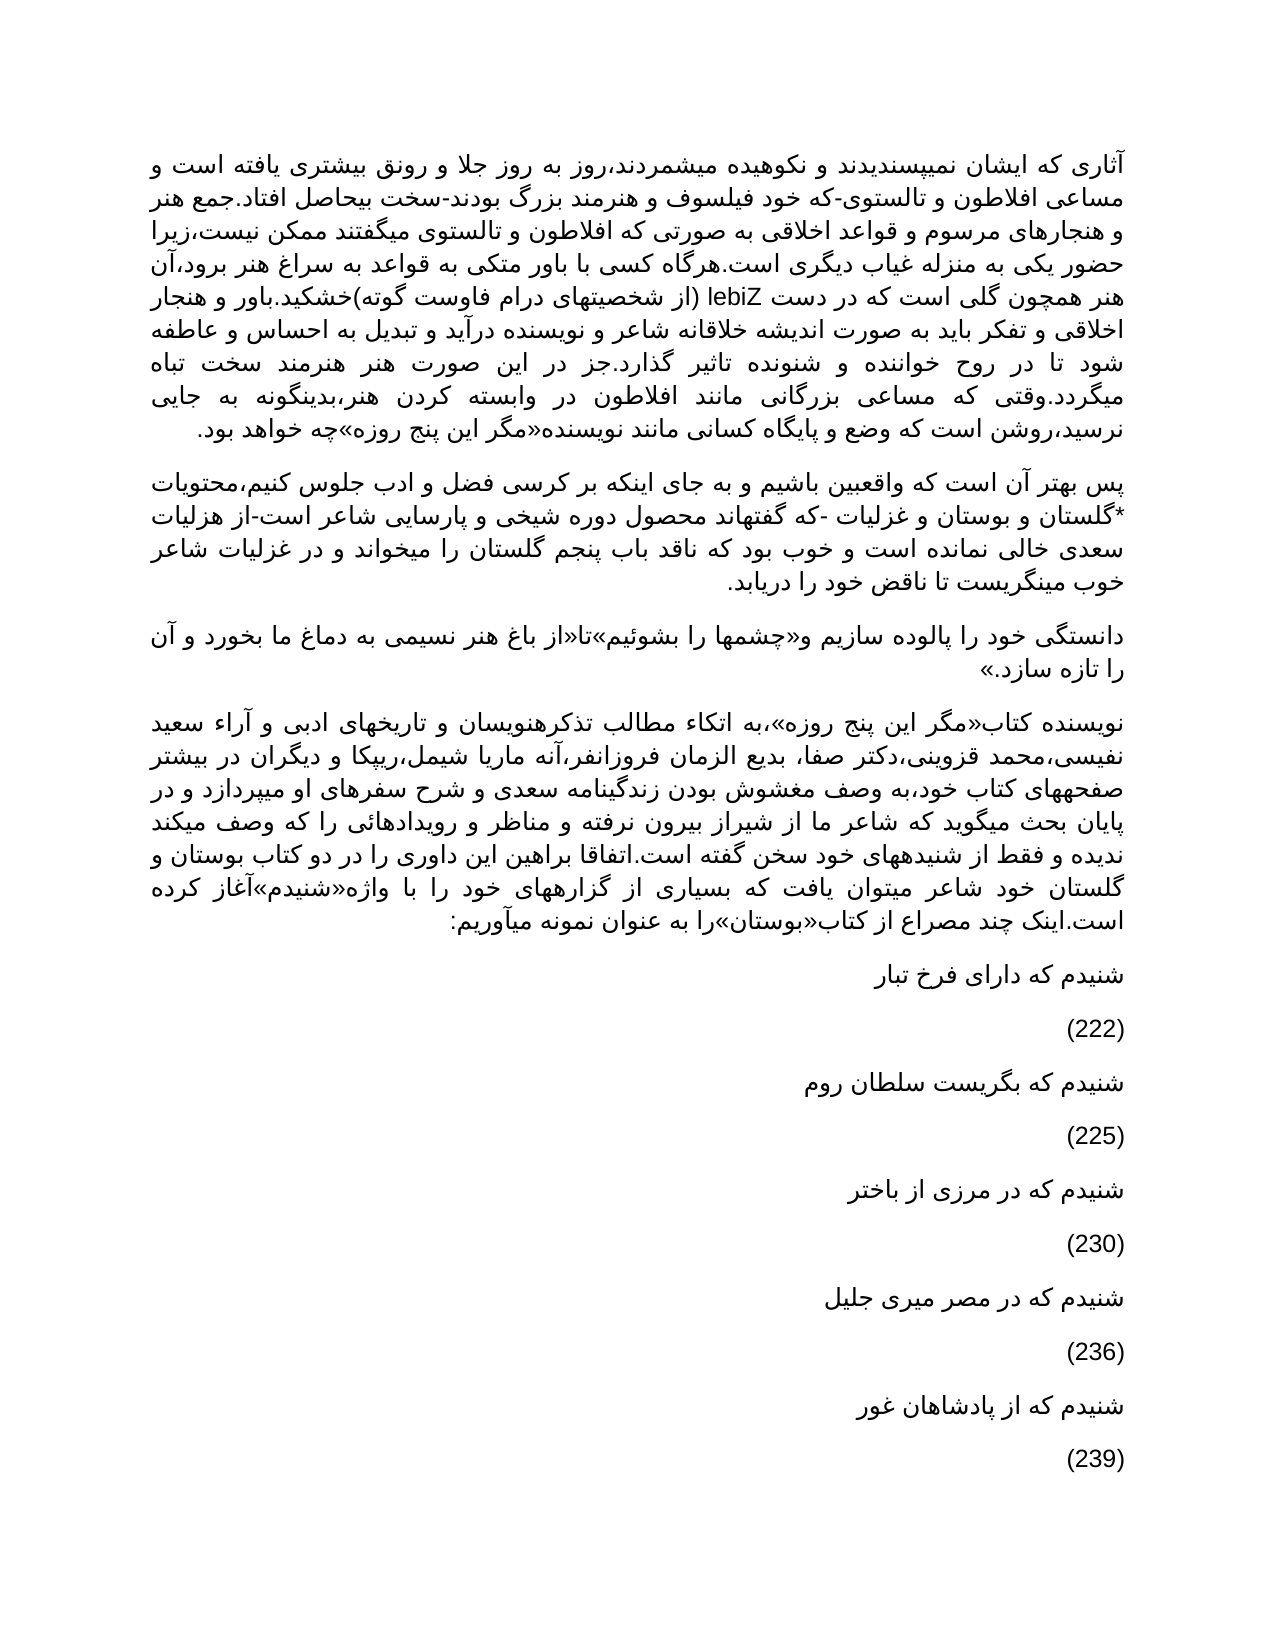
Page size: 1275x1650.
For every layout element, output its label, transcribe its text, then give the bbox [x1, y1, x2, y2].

text شنیدم که در مرزی از باختر [150, 1175, 1125, 1204]
text (225) [150, 1121, 1125, 1150]
text (222) [150, 1014, 1125, 1042]
text (230) [150, 1229, 1125, 1258]
text نویسنده کتاب«مگر این پنج روزه»،به اتکاء مطالب تذکره‏نویسان و تاریخهای ادبی و آراء سعید نفیسی،محمد قزوینی،دکتر صفا، بدیع الزمان فروزانفر،آنه ماریا شیمل،ریپکا و دیگران در بیشتر صفحه‏های کتاب خود،به‏ وصف مغشوش بودن زندگینامه سعدی و شرح‏ سفرهای او می‏پردازد و در پایان بحث می‏گوید که‏ شاعر ما از شیراز بیرون نرفته و مناظر و رویدادهائی را که وصف می‏کند ندیده و فقط از شنیده‏های خود سخن گفته است.اتفاقا براهین‏ این داوری را در دو کتاب بوستان و گلستان خود شاعر می‏توان یافت که بسیاری از گزاره‏های خود را با واژه«شنیدم»آغاز کرده است.اینک چند مصراع از کتاب«بوستان»را به عنوان نمونه‏ می‏آوریم: [150, 708, 1125, 935]
text پس بهتر آن است که واقع‏بین باشیم و به جای اینکه بر کرسی‏ فضل و ادب جلوس کنیم،محتویات‏ *گلستان و بوستان و غزلیات‏ -که گفته‏اند محصول دوره شیخی‏ و پارسایی شاعر است-از هزلیات‏ سعدی خالی نمانده است و خوب‏ بود که ناقد باب پنجم گلستان را می‏خواند و در غزلیات شاعر خوب‏ می‏نگریست تا ناقض خود را دریابد. [150, 468, 1125, 596]
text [150, 150, 1125, 443]
text شنیدم که در مصر میری جلیل‏ [150, 1283, 1125, 1312]
text شنیدم که از پادشاهان غور [150, 1391, 1125, 1419]
text شنیدم که بگریست سلطان روم‏ [150, 1067, 1125, 1096]
text دانستگی خود را پالوده سازیم و«چشم‏ها را بشوئیم»تا«از باغ هنر نسیمی به دماغ ما بخورد و آن را تازه سازد.» [150, 621, 1125, 683]
text (239) [150, 1444, 1125, 1473]
text شنیدم که دارای فرخ تبار [150, 960, 1125, 988]
text (236) [150, 1337, 1125, 1366]
